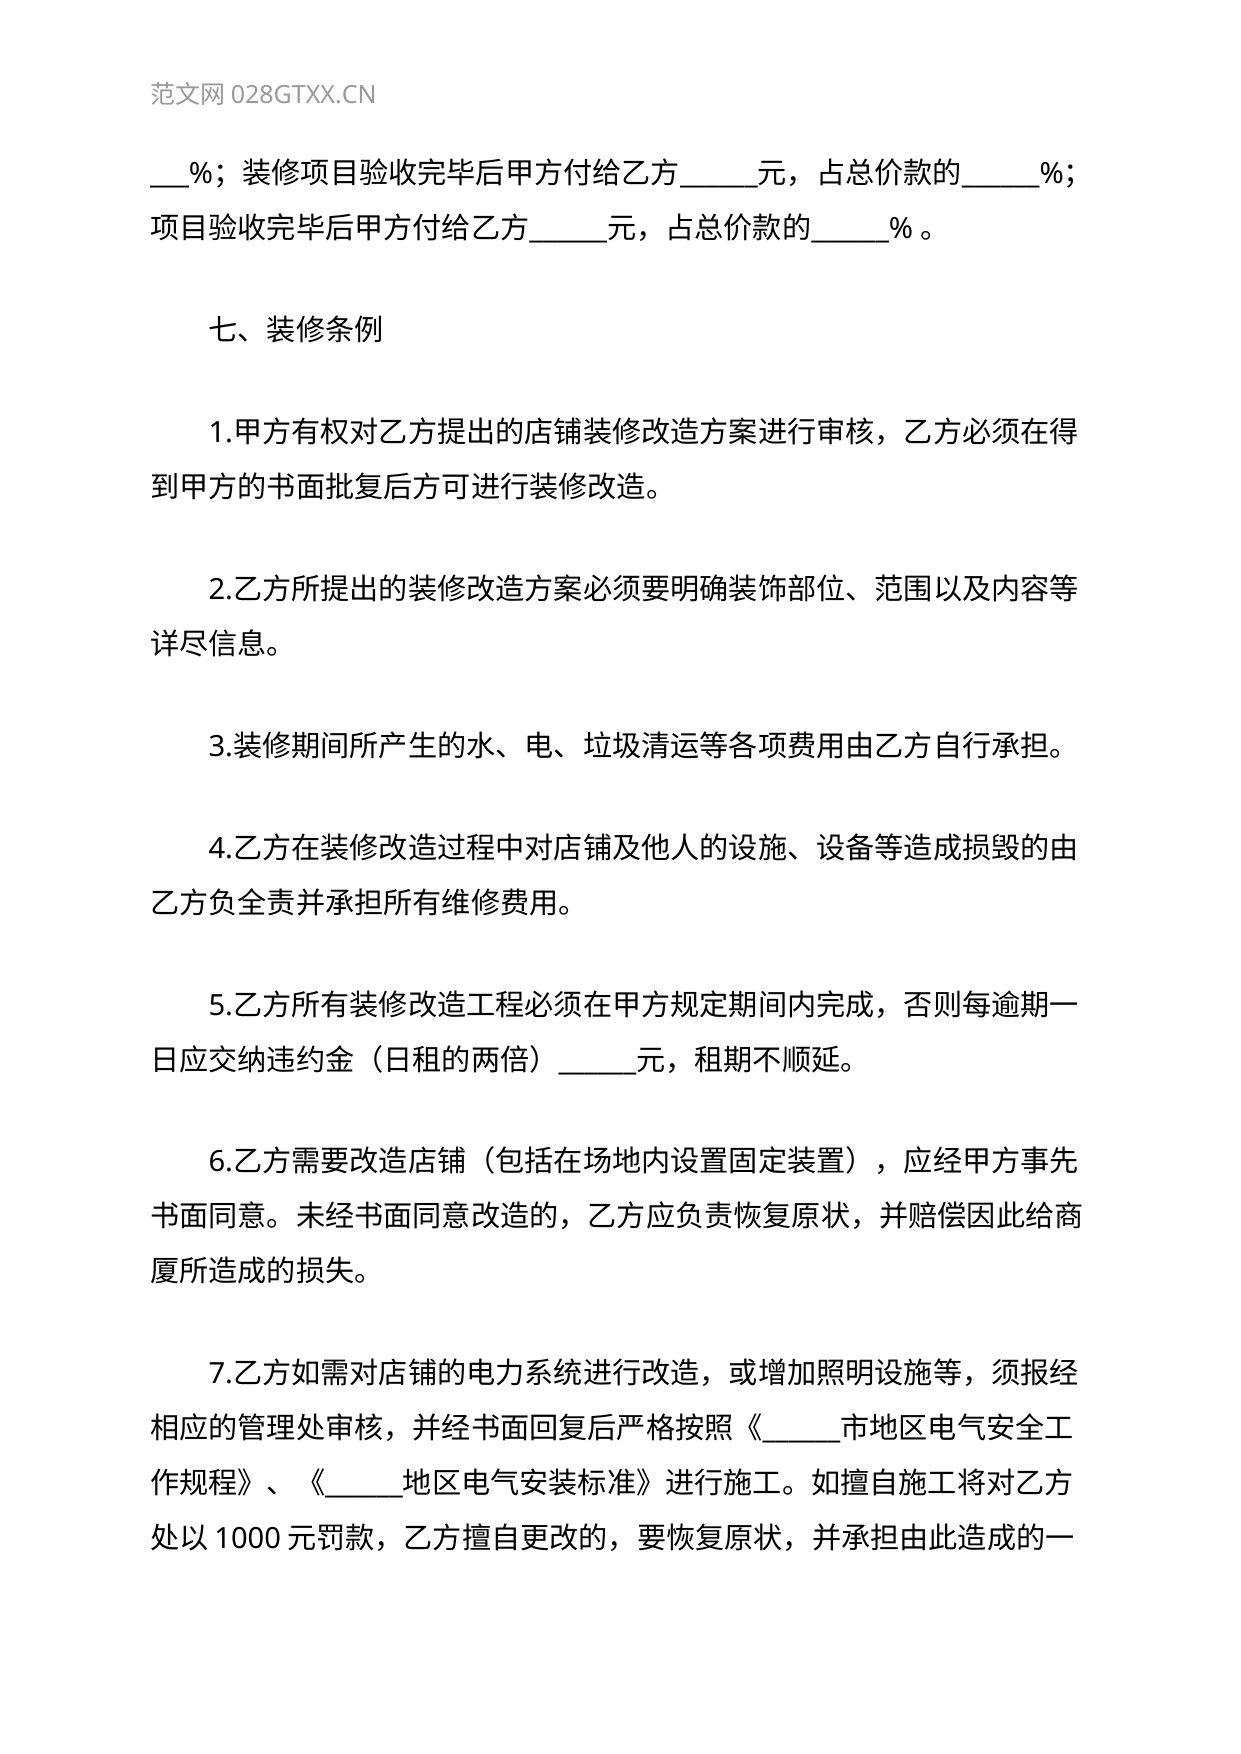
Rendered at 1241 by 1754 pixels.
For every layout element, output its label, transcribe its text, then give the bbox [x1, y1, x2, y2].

text 5.乙方所有装修改造工程必须在甲方规定期间内完成，否则每逾期一日应交纳违约金（日租的两倍）______元，租期不顺延。 [150, 981, 1090, 1078]
text 4.乙方在装修改造过程中对店铺及他人的设施、设备等造成损毁的由乙方负全责并承担所有维修费用。 [150, 824, 1090, 922]
text 3.装修期间所产生的水、电、垃圾清运等各项费用由乙方自行承担。 [150, 722, 1090, 765]
text 1.甲方有权对乙方提出的店铺装修改造方案进行审核，乙方必须在得到甲方的书面批复后方可进行装修改造。 [150, 409, 1090, 506]
text 6.乙方需要改造店铺（包括在场地内设置固定装置），应经甲方事先书面同意。未经书面同意改造的，乙方应负责恢复原状，并赔偿因此给商厦所造成的损失。 [150, 1138, 1090, 1290]
text 七、装修条例 [150, 307, 1090, 349]
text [150, 1350, 1090, 1557]
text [150, 150, 1090, 247]
text 2.乙方所提出的装修改造方案必须要明确装饰部位、范围以及内容等详尽信息。 [150, 566, 1090, 663]
